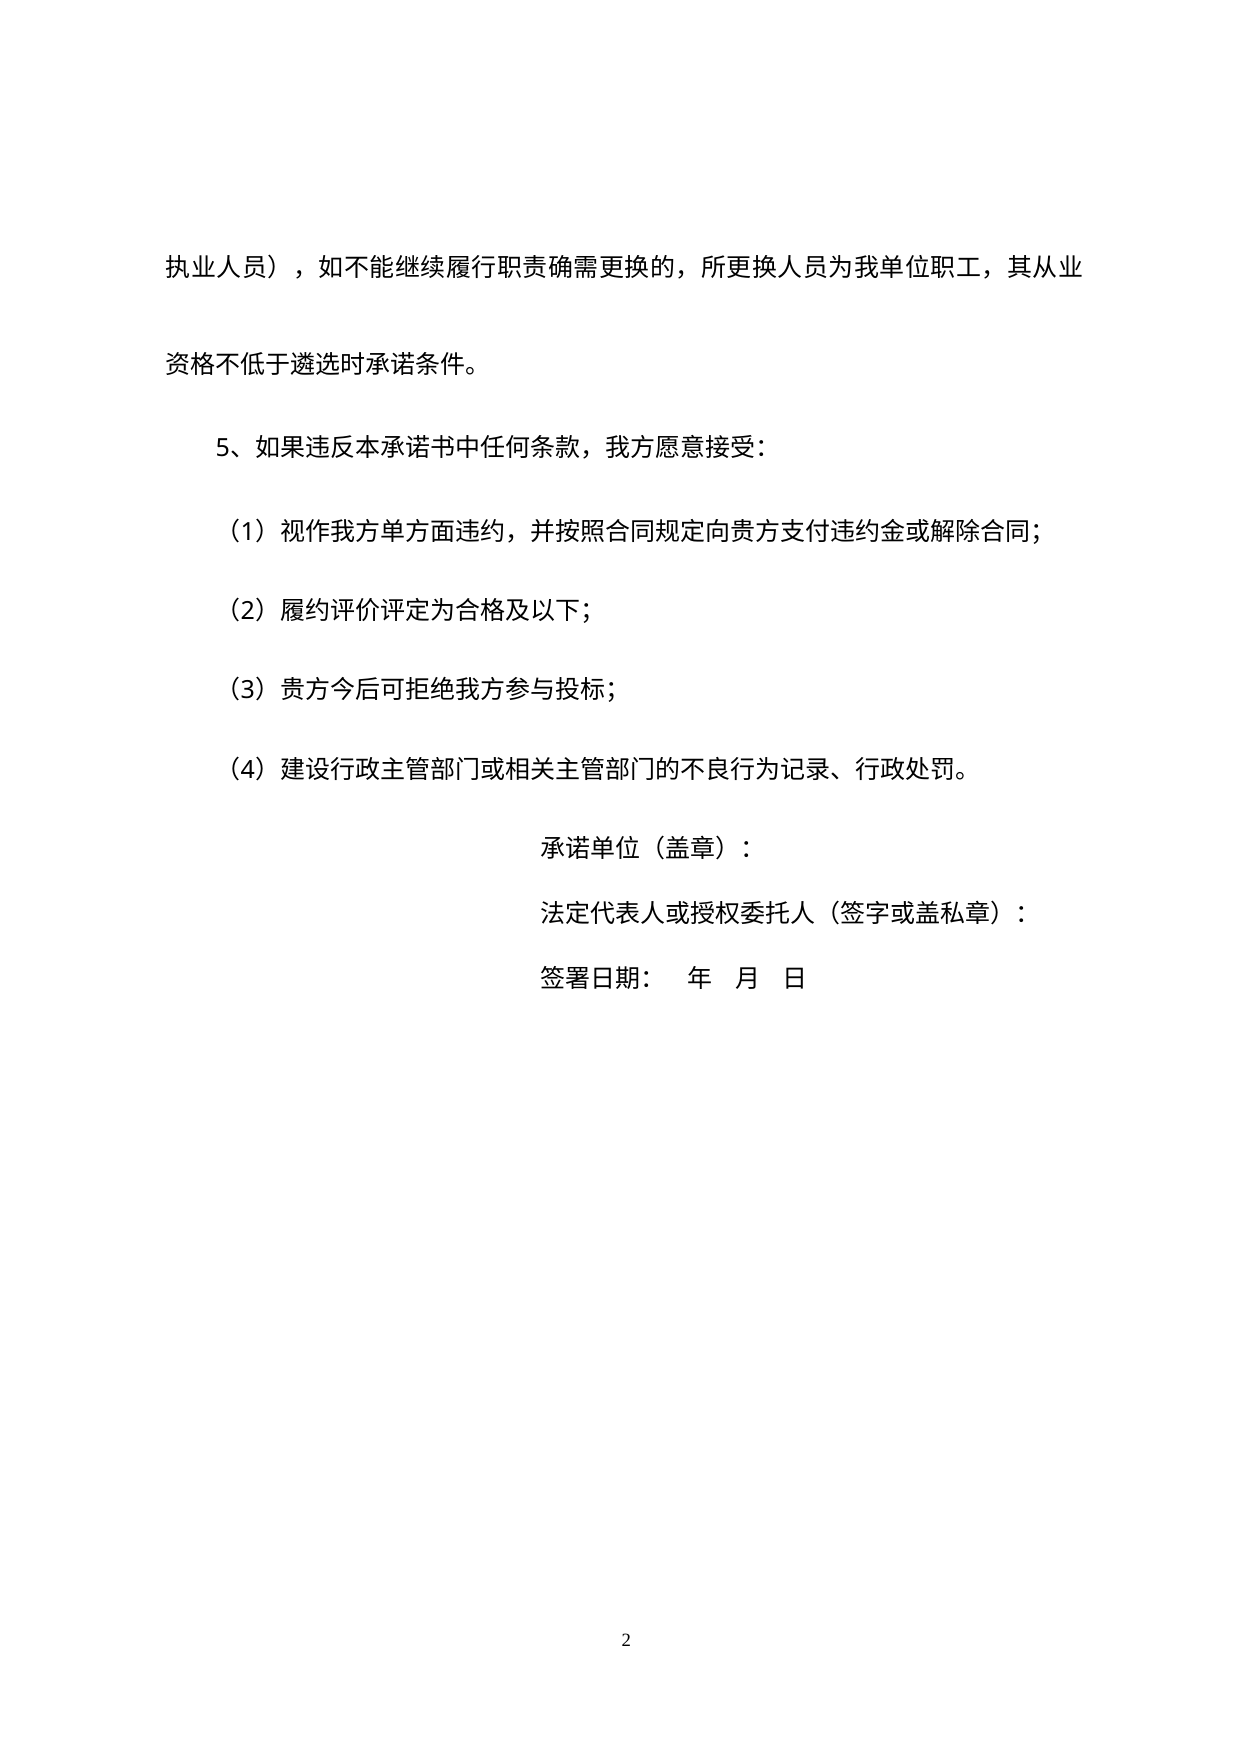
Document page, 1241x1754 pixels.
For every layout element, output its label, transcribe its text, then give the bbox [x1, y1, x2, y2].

text （1）视作我方单方面违约，并按照合同规定向贵方支付违约金或解除合同； [165, 497, 1087, 562]
text （2）履约评价评定为合格及以下； [165, 576, 1087, 641]
text 签署日期： 年 月 日 [165, 944, 1087, 1009]
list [165, 233, 1087, 395]
text （3）贵方今后可拒绝我方参与投标； [165, 656, 1087, 721]
text 承诺单位（盖章）： [165, 814, 1087, 879]
text 法定代表人或授权委托人（签字或盖私章）： [165, 879, 1087, 944]
text （4）建设行政主管部门或相关主管部门的不良行为记录、行政处罚。 [165, 735, 1087, 800]
list 如果违反本承诺书中任何条款，我方愿意接受： [165, 413, 1087, 478]
